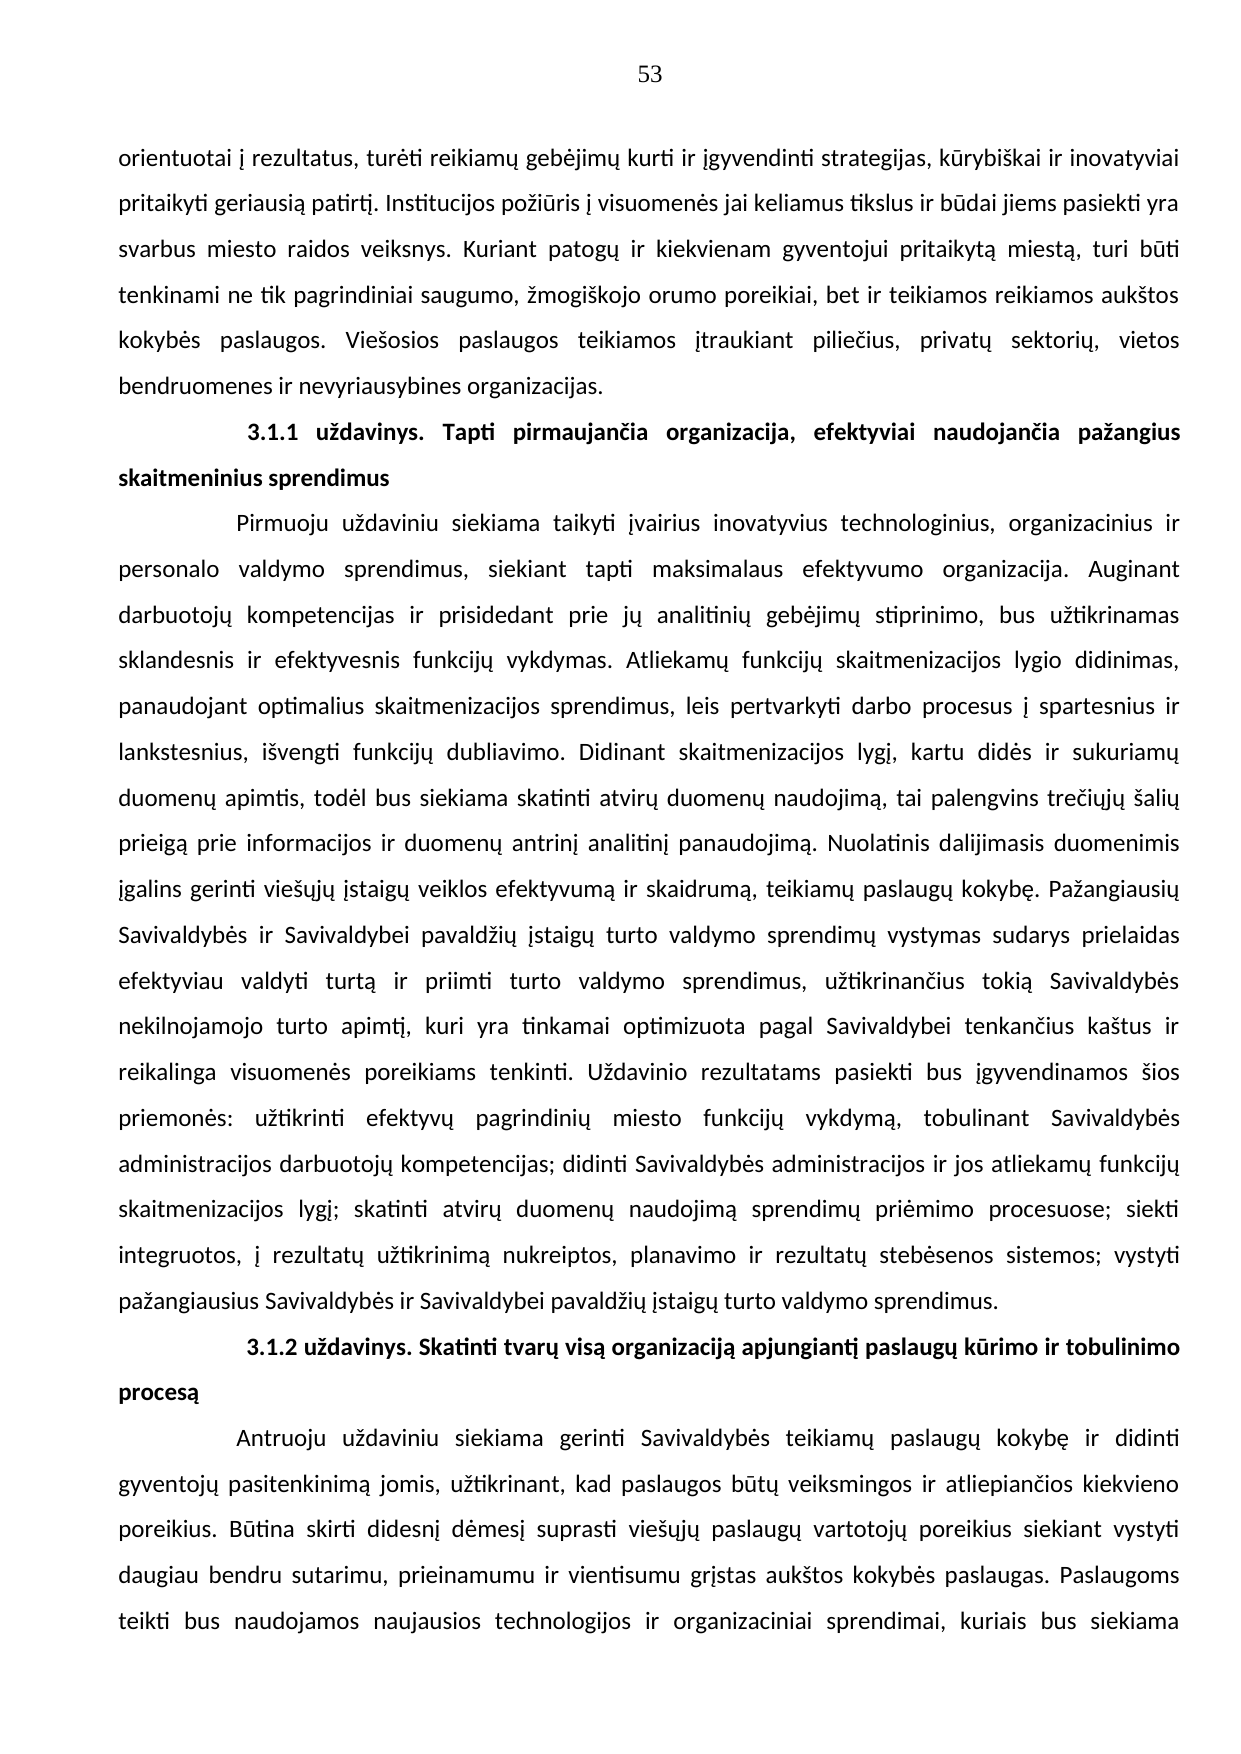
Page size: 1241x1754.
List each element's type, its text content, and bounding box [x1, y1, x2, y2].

text 3.1.1 uždavinys. Tapti pirmaujančia organizacija, efektyviai naudojančia pažangius skaitmeninius sprendimus [118, 416, 1181, 492]
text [118, 142, 1181, 401]
text Pirmuoju uždaviniu siekiama taikyti įvairius inovatyvius technologinius, organizacinius ir personalo valdymo sprendimus, siekiant tapti maksimalaus efektyvumo organizacija. Auginant darbuotojų kompetencijas ir prisidedant prie jų analitinių gebėjimų stiprinimo, bus užtikrinamas sklandesnis ir efektyvesnis funkcijų vykdymas. Atliekamų funkcijų skaitmenizacijos lygio didinimas, panaudojant optimalius skaitmenizacijos sprendimus, leis pertvarkyti darbo procesus į spartesnius ir lankstesnius, išvengti funkcijų dubliavimo. Didinant skaitmenizacijos lygį, kartu didės ir sukuriamų duomenų apimtis, todėl bus siekiama skatinti atvirų duomenų naudojimą, tai palengvins trečiųjų šalių prieigą prie informacijos ir duomenų antrinį analitinį panaudojimą. Nuolatinis dalijimasis duomenimis įgalins gerinti viešųjų įstaigų veiklos efektyvumą ir skaidrumą, teikiamų paslaugų kokybę. Pažangiausių Savivaldybės ir Savivaldybei pavaldžių įstaigų turto valdymo sprendimų vystymas sudarys prielaidas efektyviau valdyti turtą ir priimti turto valdymo sprendimus, užtikrinančius tokią Savivaldybės nekilnojamojo turto apimtį, kuri yra tinkamai optimizuota pagal Savivaldybei tenkančius kaštus ir reikalinga visuomenės poreikiams tenkinti. Uždavinio rezultatams pasiekti bus įgyvendinamos šios priemonės: užtikrinti efektyvų pagrindinių miesto funkcijų vykdymą, tobulinant Savivaldybės administracijos darbuotojų kompetencijas; didinti Savivaldybės administracijos ir jos atliekamų funkcijų skaitmenizacijos lygį; skatinti atvirų duomenų naudojimą sprendimų priėmimo procesuose; siekti integruotos, į rezultatų užtikrinimą nukreiptos, planavimo ir rezultatų stebėsenos sistemos; vystyti pažangiausius Savivaldybės ir Savivaldybei pavaldžių įstaigų turto valdymo sprendimus. [118, 507, 1181, 1315]
text 3.1.2 uždavinys. Skatinti tvarų visą organizaciją apjungiantį paslaugų kūrimo ir tobulinimo procesą [118, 1331, 1181, 1407]
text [118, 1422, 1181, 1636]
